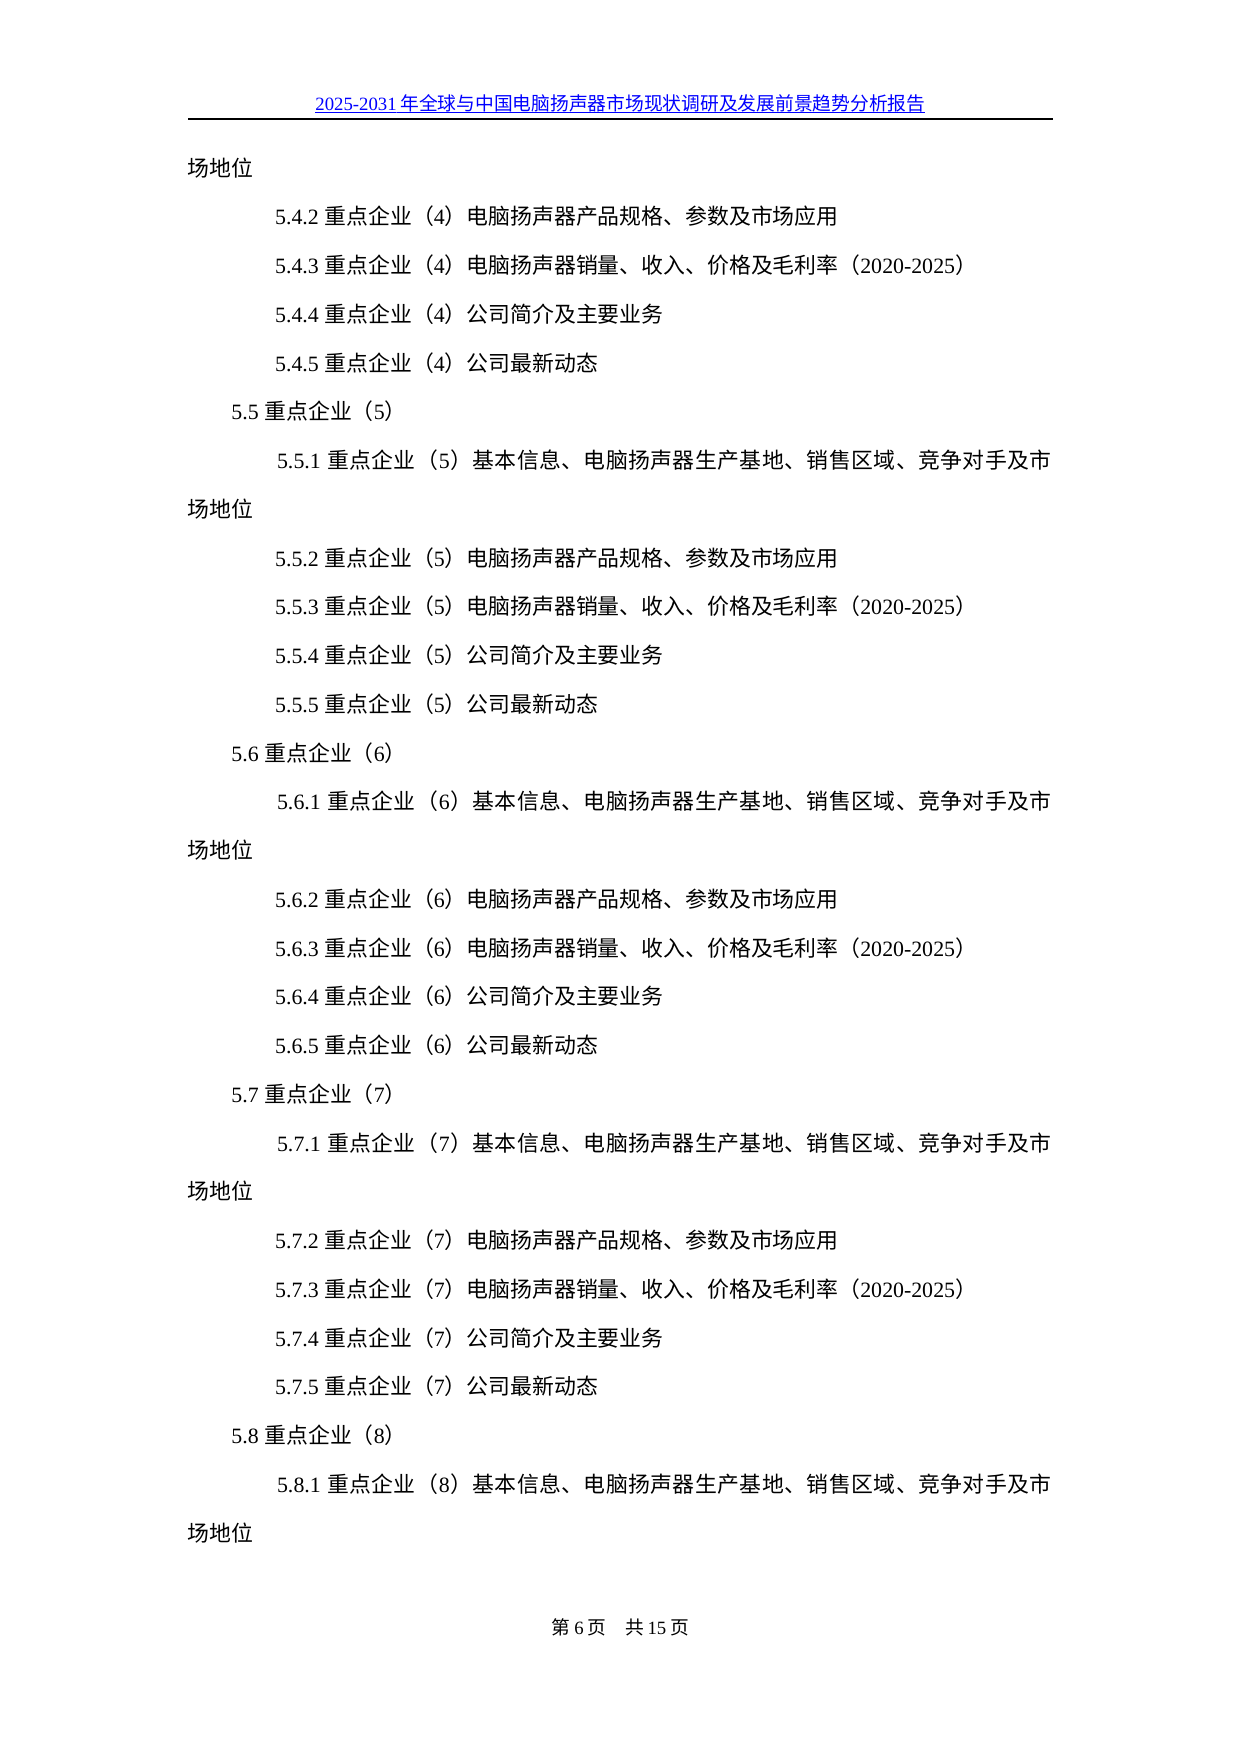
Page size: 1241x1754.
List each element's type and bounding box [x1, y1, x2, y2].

text [187, 150, 1053, 1548]
